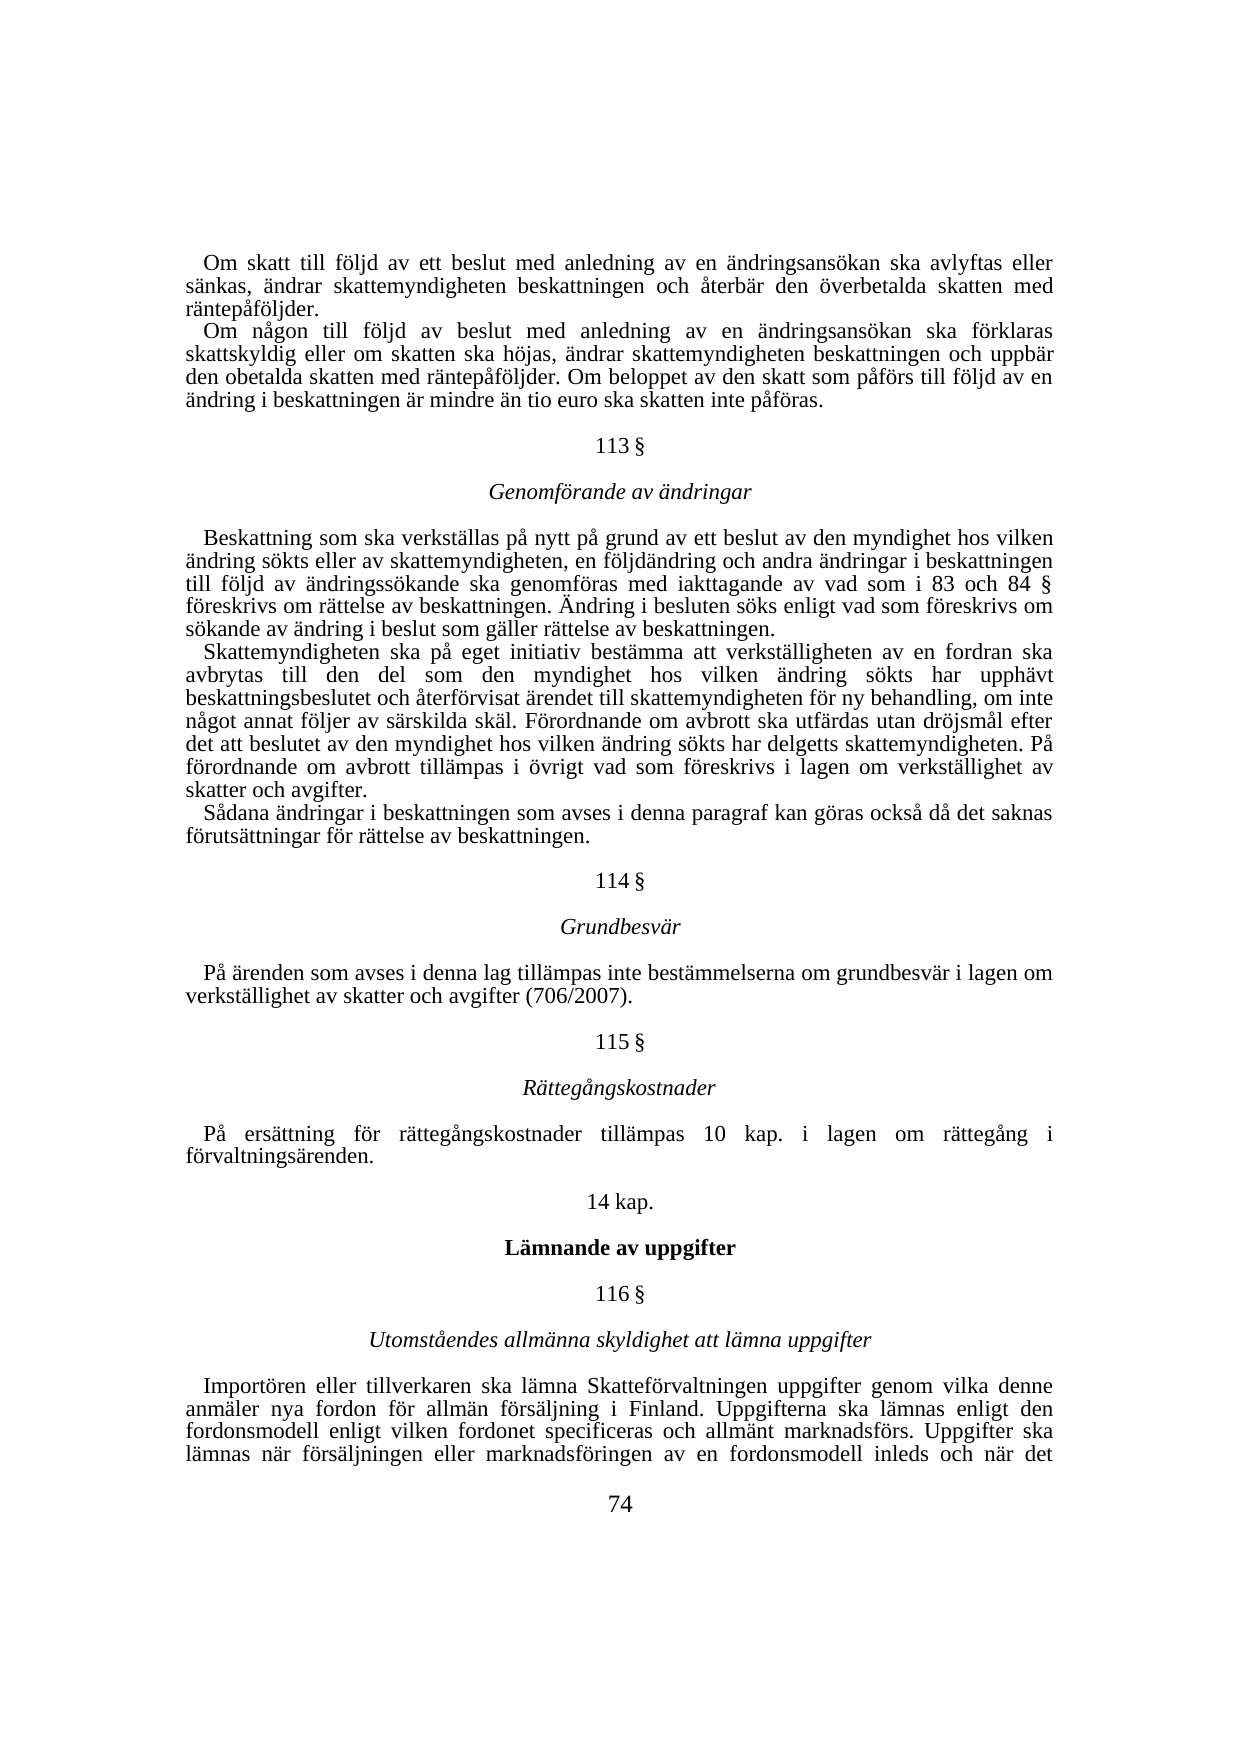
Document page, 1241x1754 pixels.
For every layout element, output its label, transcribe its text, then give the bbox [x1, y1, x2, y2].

text Beskattning som ska verkställas på nytt på grund av ett beslut av den myndighet hos vilken ändring sökts eller av skattemyndigheten, en följdändring och andra ändringar i beskattningen till följd av ändringssökande ska genomföras med iakttagande av vad som i 83 och 84 § föreskrivs om rättelse av beskattningen. Ändring i besluten söks enligt vad som föreskrivs om sökande av ändring i beslut som gäller rättelse av beskattningen. [185, 527, 1055, 641]
text 113 § [185, 435, 1055, 458]
text Utomståendes allmänna skyldighet att lämna uppgifter [185, 1329, 1055, 1352]
text 114 § [185, 871, 1055, 893]
text 116 § [185, 1283, 1055, 1306]
text Lämnande av uppgifter [185, 1237, 1055, 1260]
text Grundbesvär [185, 916, 1055, 939]
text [185, 1375, 1055, 1466]
text Skattemyndigheten ska på eget initiativ bestämma att verkställigheten av en fordran ska avbrytas till den del som den myndighet hos vilken ändring sökts har upphävt beskattningsbeslutet och återförvisat ärendet till skattemyndigheten för ny behandling, om inte något annat följer av särskilda skäl. Förordnande om avbrott ska utfärdas utan dröjsmål efter det att beslutet av den myndighet hos vilken ändring sökts har delgetts skattemyndigheten. På förordnande om avbrott tillämpas i övrigt vad som föreskrivs i lagen om verkställighet av skatter och avgifter. [185, 641, 1055, 802]
text 115 § [185, 1031, 1055, 1054]
text Rättegångskostnader [185, 1077, 1055, 1100]
text På ärenden som avses i denna lag tillämpas inte bestämmelserna om grundbesvär i lagen om verkställighet av skatter och avgifter (706/2007). [185, 962, 1055, 1008]
text Sådana ändringar i beskattningen som avses i denna paragraf kan göras också då det saknas förutsättningar för rättelse av beskattningen. [185, 802, 1055, 848]
text På ersättning för rättegångskostnader tillämpas 10 kap. i lagen om rättegång i förvaltningsärenden. [185, 1123, 1055, 1168]
text Genomförande av ändringar [185, 481, 1055, 504]
text Om skatt till följd av ett beslut med anledning av en ändringsansökan ska avlyftas eller sänkas, ändrar skattemyndigheten beskattningen och återbär den överbetalda skatten med räntepåföljder. [185, 252, 1055, 321]
text Om någon till följd av beslut med anledning av en ändringsansökan ska förklaras skattskyldig eller om skatten ska höjas, ändrar skattemyndigheten beskattningen och uppbär den obetalda skatten med räntepåföljder. Om beloppet av den skatt som påförs till följd av en ändring i beskattningen är mindre än tio euro ska skatten inte påföras. [185, 321, 1055, 412]
text 14 kap. [185, 1191, 1055, 1214]
